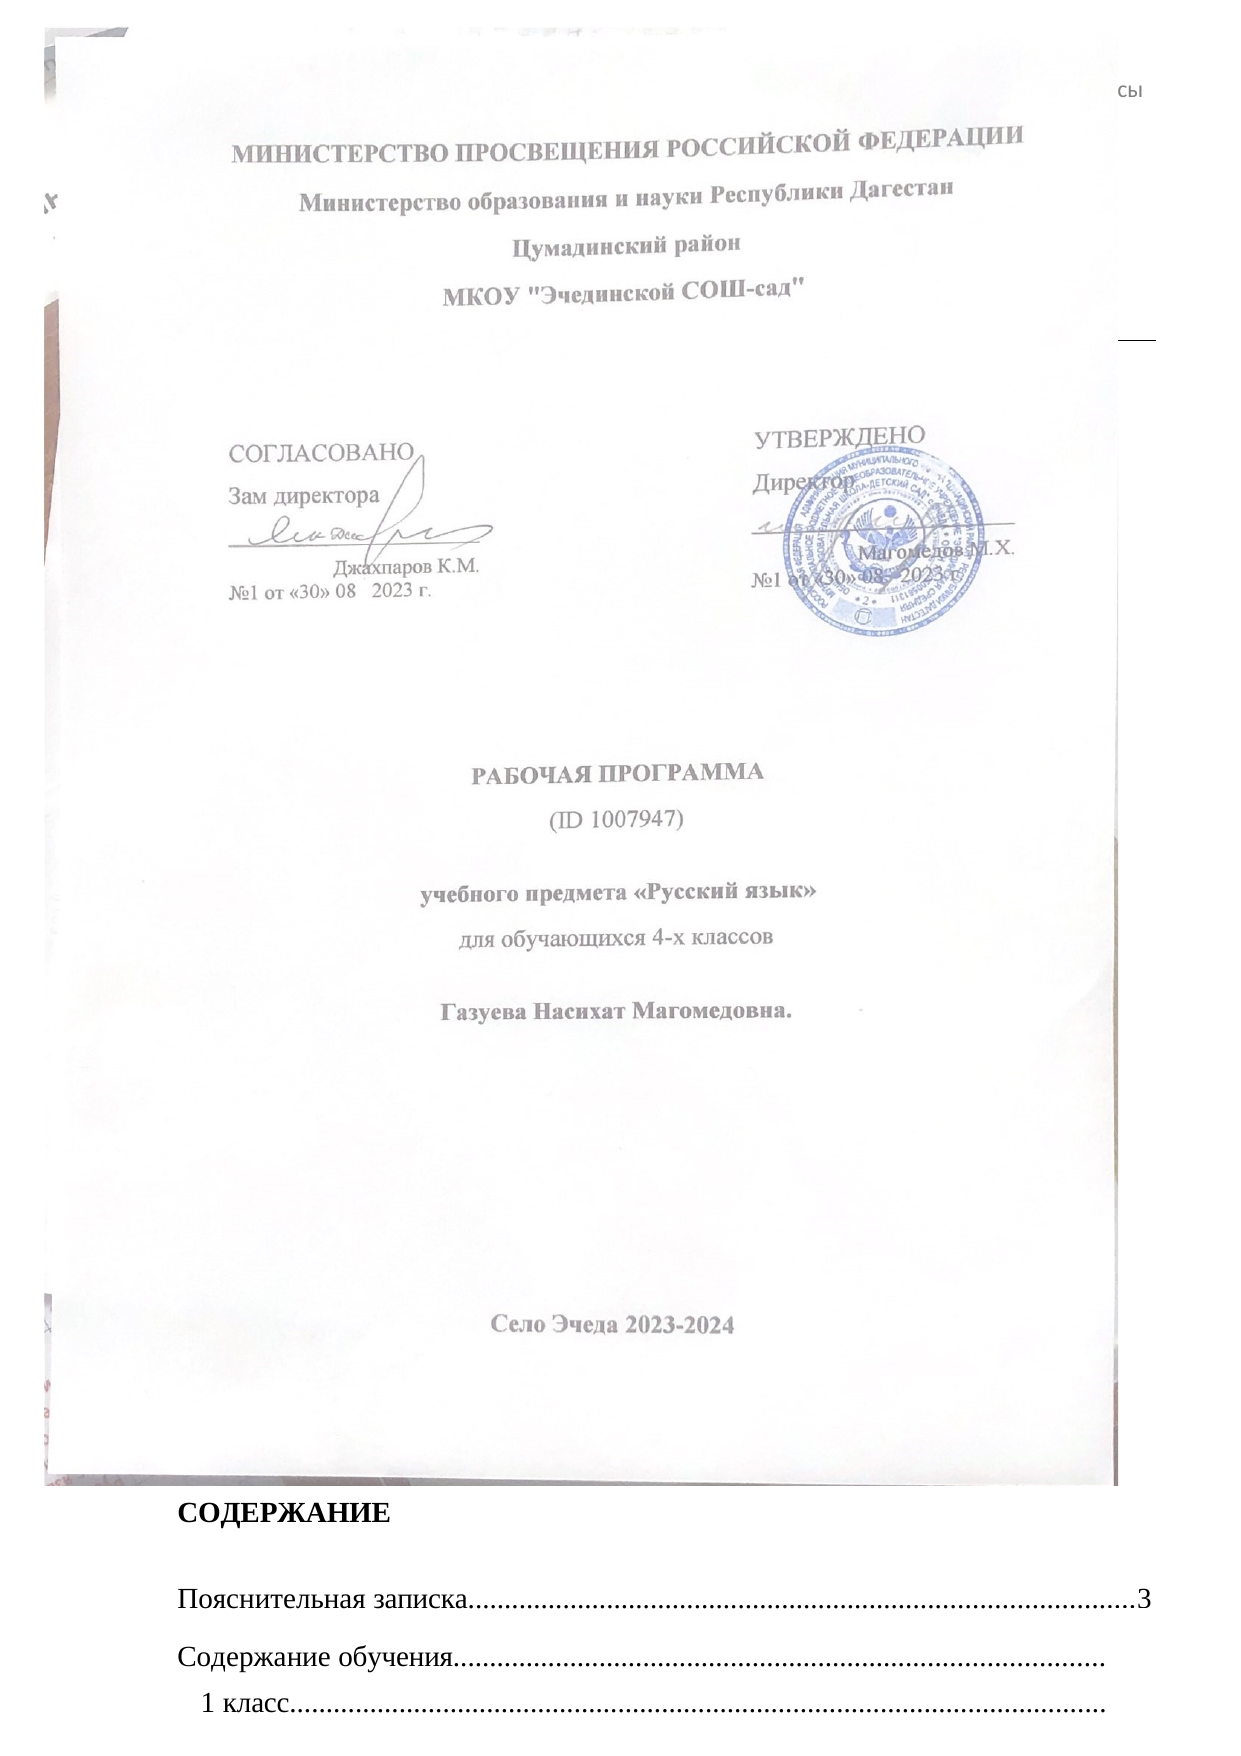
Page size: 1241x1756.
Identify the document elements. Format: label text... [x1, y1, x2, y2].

picture [43, 26, 1119, 1484]
subtitle СОДЕРЖАНИЕ [177, 287, 1167, 1528]
